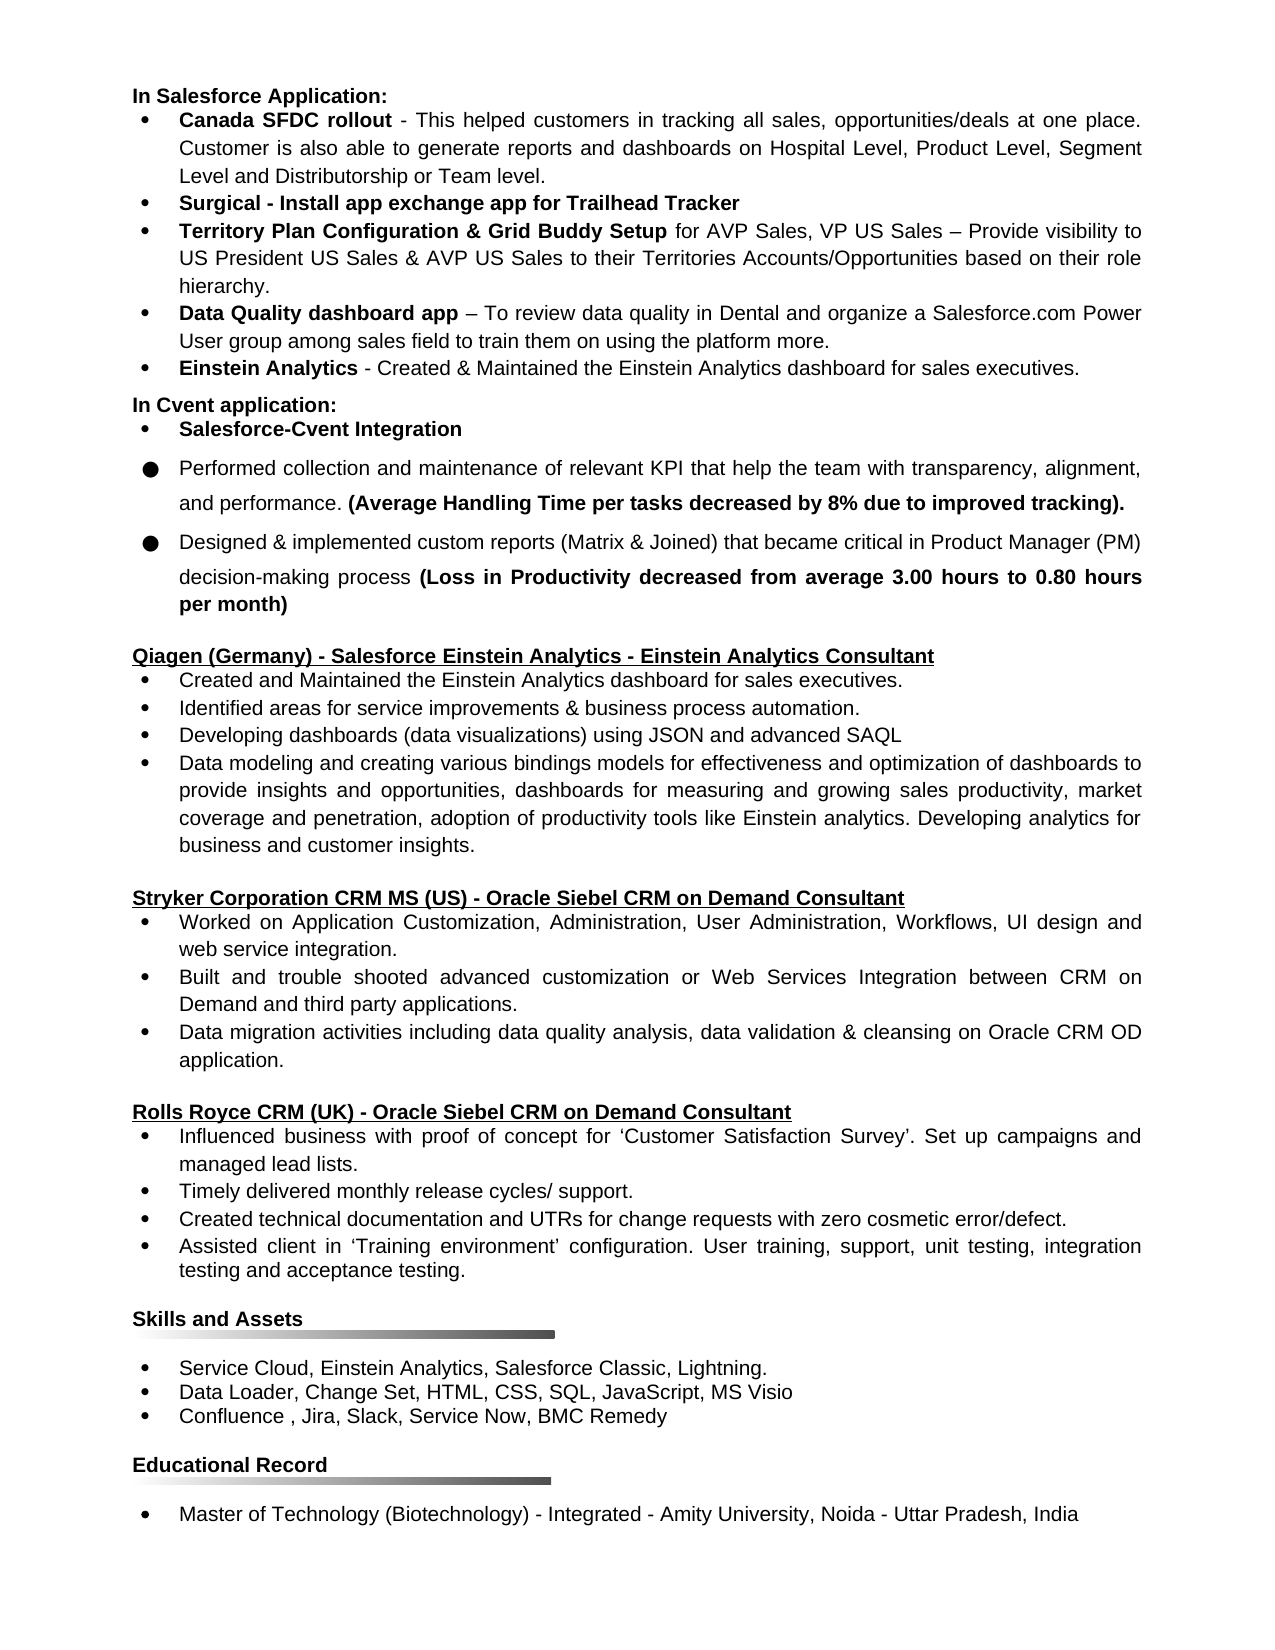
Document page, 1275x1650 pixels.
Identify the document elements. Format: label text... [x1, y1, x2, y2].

list Assisted client in ‘Training environment’ configuration. User training, support, unit testing, integration testing and acceptance testing. [141, 1234, 1143, 1282]
list Data Quality dashboard app – To review data quality in Dental and organize a Salesforce.com Power User group among sales field to train them on using the platform more. [141, 301, 1143, 353]
list Master of Technology (Biotechnology) - Integrated - Amity University, Noida - Uttar Pradesh, India [141, 1502, 1143, 1526]
list Surgical - Install app exchange app for Trailhead Tracker [141, 191, 1143, 215]
list Einstein Analytics - Created & Maintained the Einstein Analytics dashboard for sales executives. [141, 356, 1143, 380]
text In Salesforce Application: [132, 75, 1143, 108]
list Canada SFDC rollout - This helped customers in tracking all sales, opportunities/deals at one place. Customer is also able to generate reports and dashboards on Hospital Level, Product Level, Segment Level and Distributorship or Team level. [141, 108, 1143, 187]
list Timely delivered monthly release cycles/ support. [141, 1179, 1143, 1203]
list Designed & implemented custom reports (Matrix & Joined) that became critical in Product Manager (PM) decision-making process (Loss in Productivity decreased from average 3.00 hours to 0.80 hours per month) [141, 518, 1143, 616]
list Created technical documentation and UTRs for change requests with zero cosmetic error/defect. [141, 1207, 1143, 1231]
list Identified areas for service improvements & business process automation. [141, 695, 1143, 719]
text Skills and Assets [132, 1307, 1143, 1331]
list Data migration activities including data quality analysis, data validation & cleansing on Oracle CRM OD application. [141, 1020, 1143, 1071]
text Rolls Royce CRM (UK) - Oracle Siebel CRM on Demand Consultant [132, 1100, 1143, 1124]
list Developing dashboards (data visualizations) using JSON and advanced SAQL [141, 723, 1143, 747]
list Data modeling and creating various bindings models for effectiveness and optimization of dashboards to provide insights and opportunities, dashboards for measuring and growing sales productivity, market coverage and penetration, adoption of productivity tools like Einstein analytics. Developing analytics for business and customer insights. [141, 751, 1143, 857]
list Performed collection and maintenance of relevant KPI that help the team with transparency, alignment, and performance. (Average Handling Time per tasks decreased by 8% due to improved tracking). [141, 445, 1143, 515]
list Created and Maintained the Einstein Analytics dashboard for sales executives. [141, 668, 1143, 692]
list Territory Plan Configuration & Grid Buddy Setup for AVP Sales, VP US Sales – Provide visibility to US President US Sales & AVP US Sales to their Territories Accounts/Opportunities based on their role hierarchy. [141, 218, 1143, 298]
list Service Cloud, Einstein Analytics, Salesforce Classic, Lightning. [141, 1356, 1143, 1380]
list Built and trouble shooted advanced customization or Web Services Integration between CRM on Demand and third party applications. [141, 965, 1143, 1016]
text In Cvent application: [132, 384, 1143, 417]
list Salesforce-Cvent Integration [141, 417, 1143, 441]
text Qiagen (Germany) - Salesforce Einstein Analytics - Einstein Analytics Consultant [132, 644, 1143, 668]
text Stryker Corporation CRM MS (US) - Oracle Siebel CRM on Demand Consultant [132, 886, 1143, 909]
text Educational Record [132, 1453, 1143, 1477]
list Influenced business with proof of concept for ‘Customer Satisfaction Survey’. Set up campaigns and managed lead lists. [141, 1124, 1143, 1175]
list Confluence , Jira, Slack, Service Now, BMC Remedy [141, 1404, 1143, 1428]
list Worked on Application Customization, Administration, User Administration, Workflows, UI design and web service integration. [141, 909, 1143, 961]
list Data Loader, Change Set, HTML, CSS, SQL, JavaScript, MS Visio [141, 1380, 1143, 1404]
